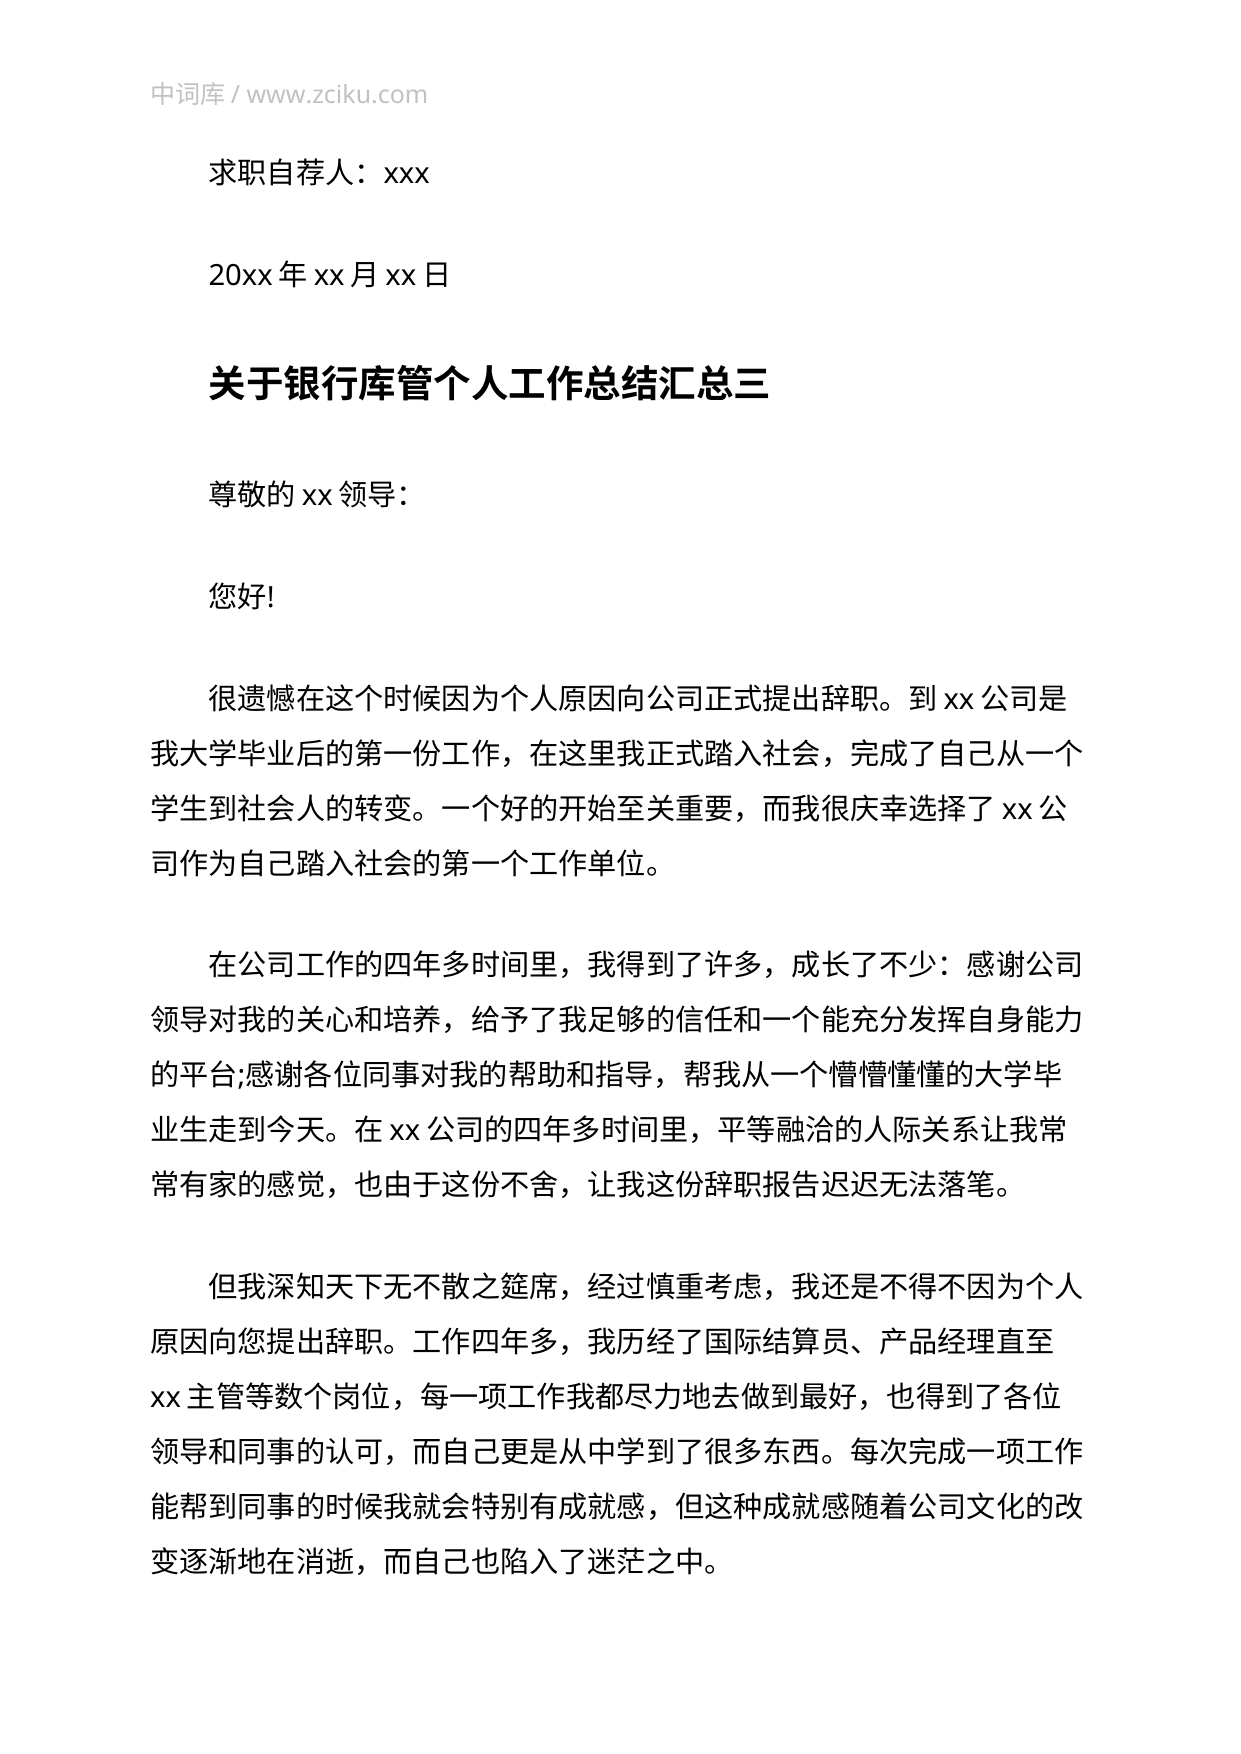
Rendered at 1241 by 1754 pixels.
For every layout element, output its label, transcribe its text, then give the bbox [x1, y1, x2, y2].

text 求职自荐人：xxx [150, 150, 1090, 192]
text 关于银行库管个人工作总结汇总三 [150, 354, 1090, 408]
text 很遗憾在这个时候因为个人原因向公司正式提出辞职。到xx公司是我大学毕业后的第一份工作，在这里我正式踏入社会，完成了自己从一个学生到社会人的转变。一个好的开始至关重要，而我很庆幸选择了xx公司作为自己踏入社会的第一个工作单位。 [150, 675, 1090, 882]
text 尊敬的xx领导： [150, 471, 1090, 514]
text 在公司工作的四年多时间里，我得到了许多，成长了不少：感谢公司领导对我的关心和培养，给予了我足够的信任和一个能充分发挥自身能力的平台;感谢各位同事对我的帮助和指导，帮我从一个懵懵懂懂的大学毕业生走到今天。在xx公司的四年多时间里，平等融洽的人际关系让我常常有家的感觉，也由于这份不舍，让我这份辞职报告迟迟无法落笔。 [150, 942, 1090, 1204]
text 您好! [150, 573, 1090, 616]
text 但我深知天下无不散之筵席，经过慎重考虑，我还是不得不因为个人原因向您提出辞职。工作四年多，我历经了国际结算员、产品经理直至xx主管等数个岗位，每一项工作我都尽力地去做到最好，也得到了各位领导和同事的认可，而自己更是从中学到了很多东西。每次完成一项工作能帮到同事的时候我就会特别有成就感，但这种成就感随着公司文化的改变逐渐地在消逝，而自己也陷入了迷茫之中。 [150, 1263, 1090, 1580]
text 20xx年xx月xx日 [150, 252, 1090, 294]
